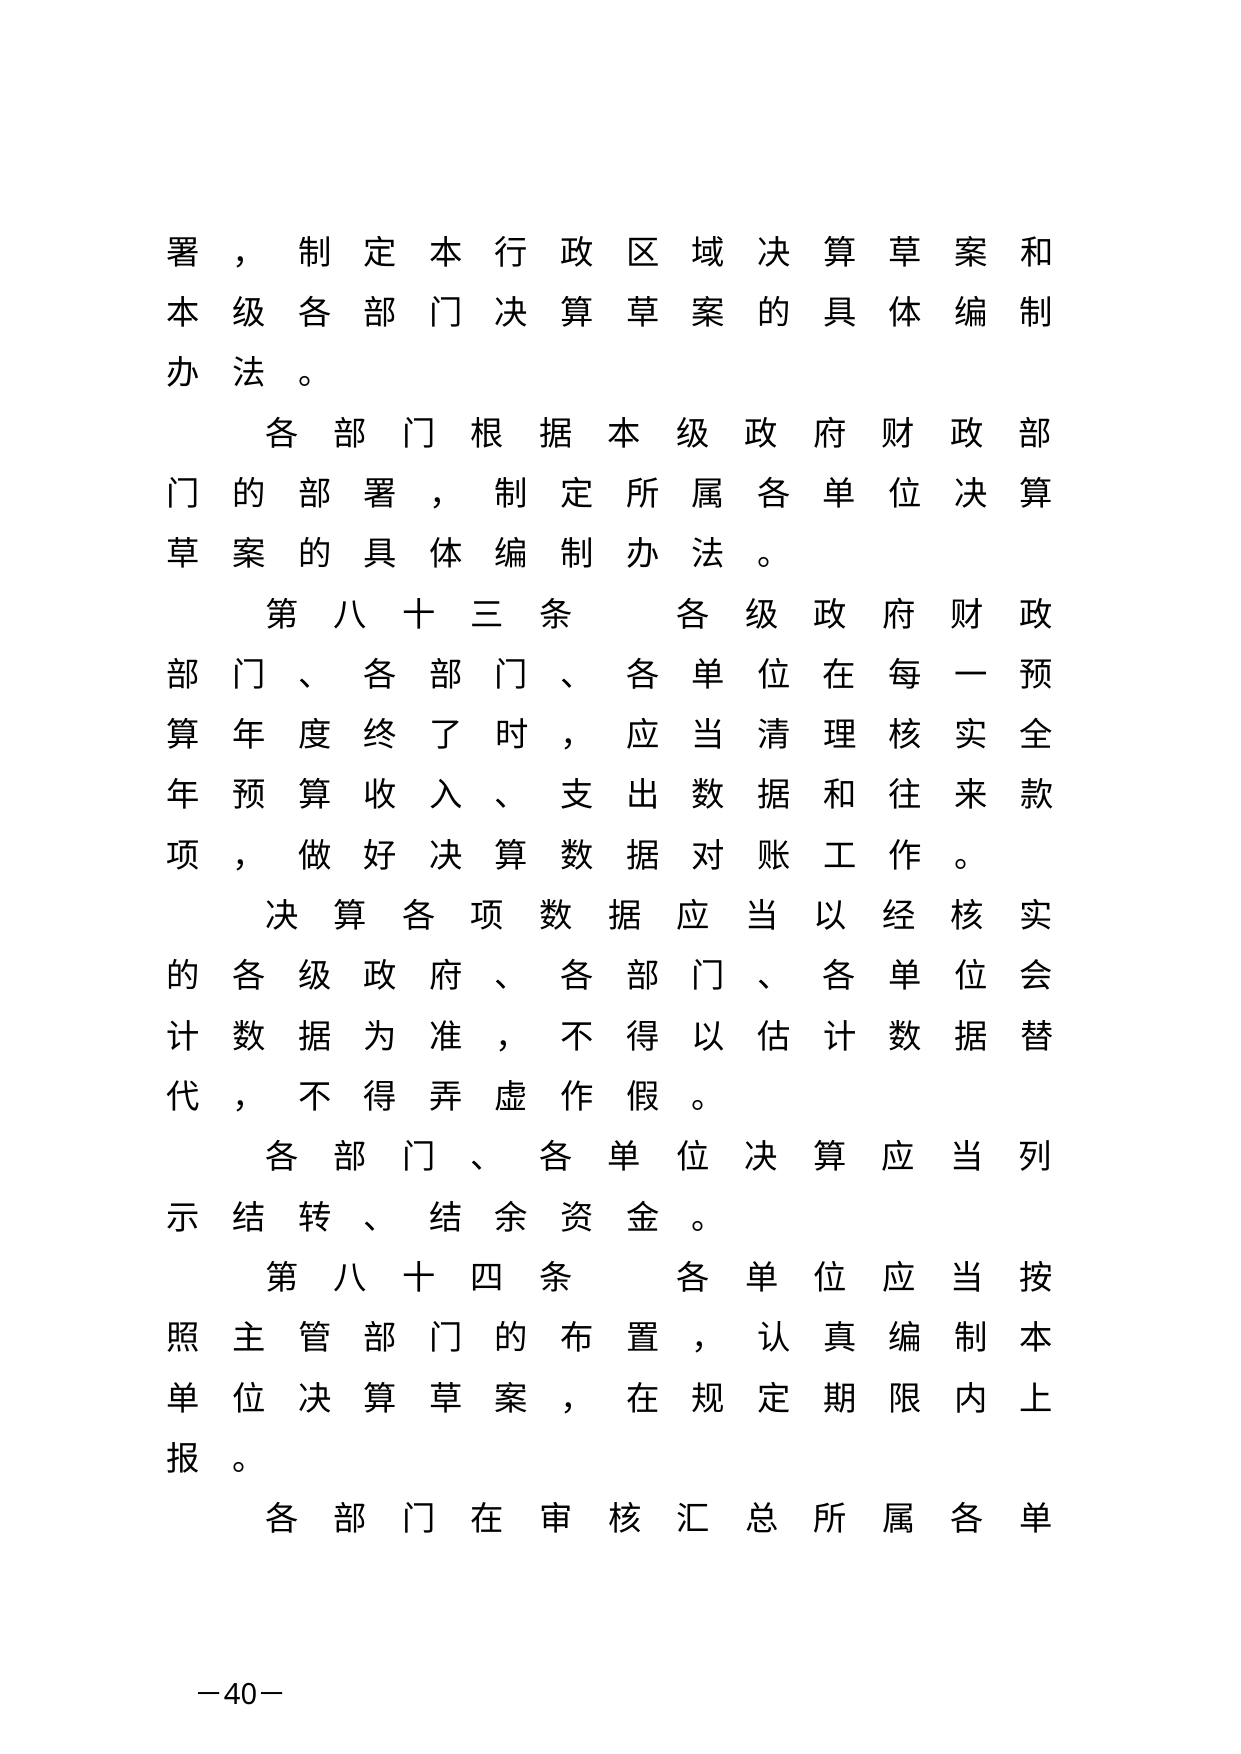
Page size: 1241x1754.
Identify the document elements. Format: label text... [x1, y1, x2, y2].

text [167, 1486, 1085, 1546]
text 第八十三条 各级政府财政部门、各部门、各单位在每一预算年度终了时，应当清理核实全年预算收入、支出数据和往来款项，做好决算数据对账工作。 [167, 581, 1085, 883]
text 各部门、各单位决算应当列示结转、结余资金。 [167, 1124, 1085, 1245]
text 决算各项数据应当以经核实的各级政府、各部门、各单位会计数据为准，不得以估计数据替代，不得弄虚作假。 [167, 883, 1085, 1124]
text 第八十四条 各单位应当按照主管部门的布置，认真编制本单位决算草案，在规定期限内上报。 [167, 1245, 1085, 1486]
text 各部门根据本级政府财政部门的部署，制定所属各单位决算草案的具体编制办法。 [167, 400, 1085, 581]
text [167, 219, 1085, 400]
